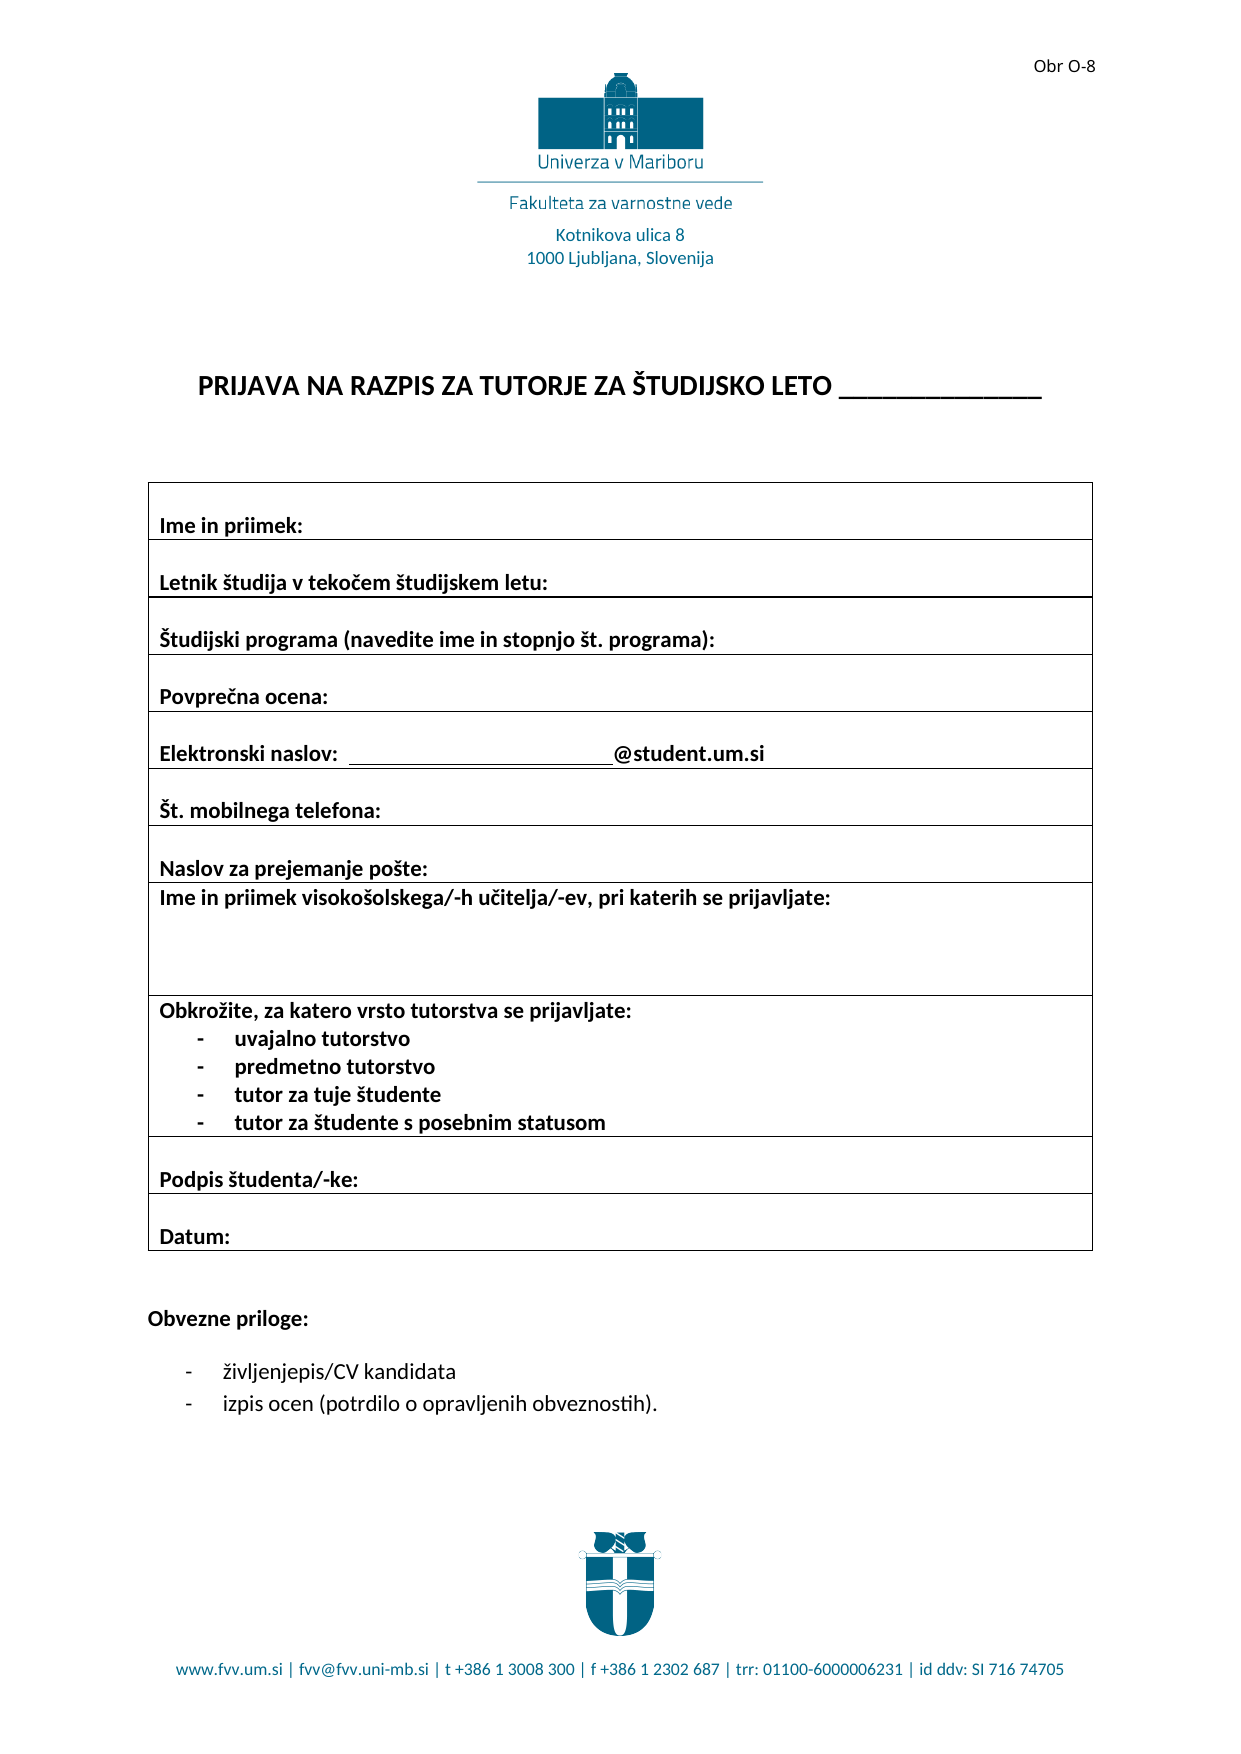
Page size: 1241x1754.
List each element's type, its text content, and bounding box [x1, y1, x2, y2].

table_cell Obkrožite, za katero vrsto tutorstva se prijavljate: uvajalno tutorstvo predmetno tutorstvo tutor za tuje študente tutor za študente s posebnim statusom [149, 996, 1092, 1136]
list življenjepis/CV kandidata [185, 1357, 1093, 1385]
picture [391, 1666, 396, 1675]
table_cell Podpis študenta/-ke: [149, 1137, 1092, 1193]
picture [477, 73, 764, 209]
table_cell Datum: [149, 1194, 1092, 1250]
table_cell Elektronski naslov: @student.um.si [149, 712, 1092, 768]
table_cell Ime in priimek visokošolskega/-h učitelja/-ev, pri katerih se prijavljate: [149, 883, 1092, 995]
table_cell Študijski programa (navedite ime in stopnjo št. programa): [149, 598, 1092, 653]
picture [322, 1664, 333, 1669]
list izpis ocen (potrdilo o opravljenih obveznostih). [185, 1389, 1093, 1417]
table_cell Letnik študija v tekočem študijskem letu: [149, 540, 1092, 596]
text Obvezne priloge: [148, 1304, 1093, 1332]
text PRIJAVA NA RAZPIS ZA TUTORJE ZA ŠTUDIJSKO LETO ______________ [148, 367, 1093, 403]
table_cell Št. mobilnega telefona: [149, 769, 1092, 825]
table_cell Naslov za prejemanje pošte: [149, 826, 1092, 882]
table_header Ime in priimek: [149, 483, 1092, 539]
table_cell Povprečna ocena: [149, 655, 1092, 711]
picture [578, 1532, 662, 1636]
